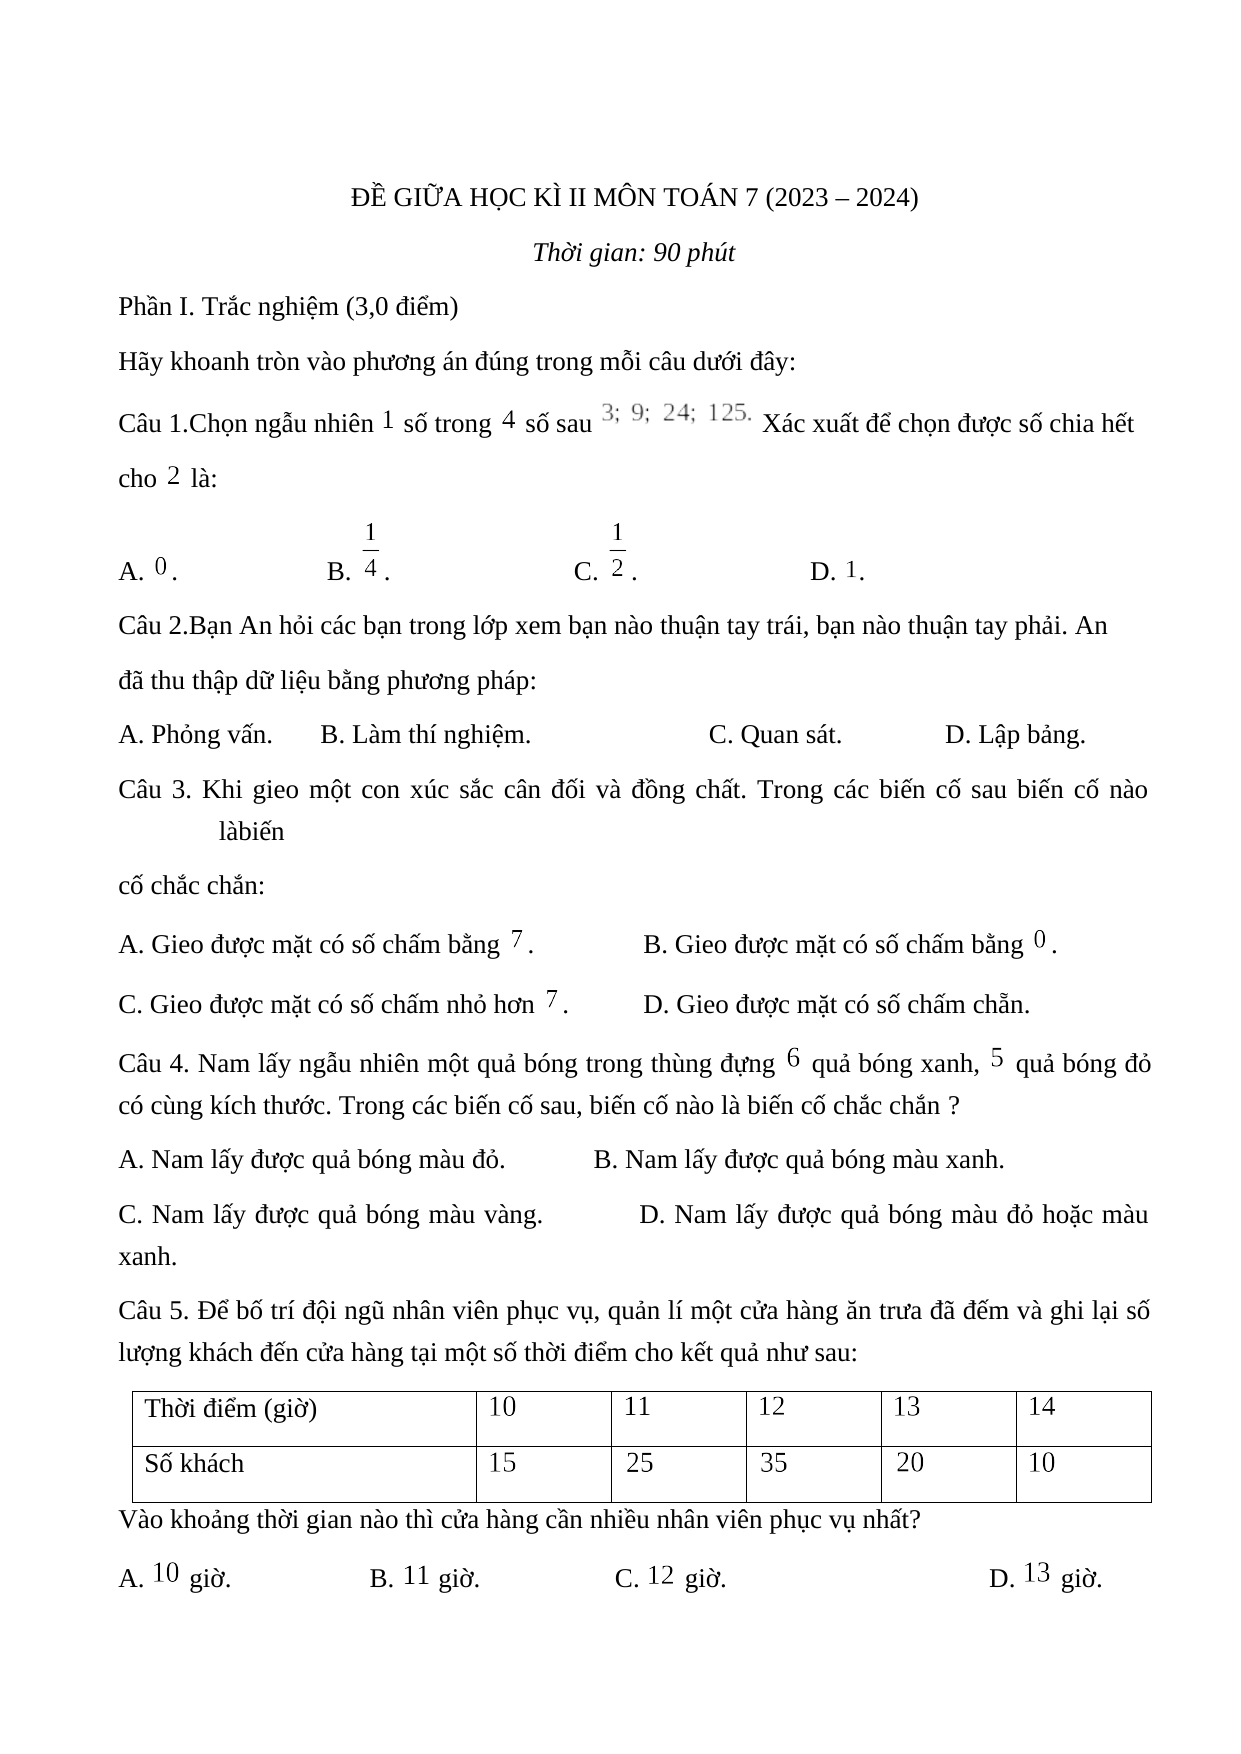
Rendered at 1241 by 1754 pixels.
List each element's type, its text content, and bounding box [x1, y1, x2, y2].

text A. giờ. B. giờ. C. giờ. D. giờ. [118, 1557, 1152, 1593]
text Câu 1.Chọn ngẫu nhiên số trong số sau Xác xuất để chọn được số chia hết [118, 399, 1152, 438]
text cố chắc chắn: [118, 869, 1152, 901]
text C. Gieo được mặt có số chấm nhỏ hơn . D. Gieo được mặt có số chấm chẵn. [118, 983, 1152, 1019]
text Câu 5. Để bố trí đội ngũ nhân viên phục vụ, quản lí một cửa hàng ăn trưa đã đếm và ghi lại số lượng khách đến cửa hàng tại một số thời điểm cho kết quả như sau: [118, 1294, 1152, 1367]
text A. Gieo được mặt có số chấm bằng . B. Gieo được mặt có số chấm bằng . [118, 924, 1152, 960]
text Câu 4. Nam lấy ngẫu nhiên một quả bóng trong thùng đựng quả bóng xanh, quả bóng đỏ có cùng kích thước. Trong các biến cố sau, biến cố nào là biến cố chắc chắn ? [118, 1042, 1152, 1120]
table_cell [477, 1447, 611, 1502]
text Câu 2.Bạn An hỏi các bạn trong lớp xem bạn nào thuận tay trái, bạn nào thuận tay phải. An [118, 609, 1152, 641]
table_header [612, 1392, 746, 1446]
table_header [1017, 1392, 1151, 1446]
text đã thu thập dữ liệu bằng phương pháp: [118, 664, 1152, 695]
text A. . B. . C. . D. . [118, 517, 1152, 586]
table_cell Số khách [133, 1447, 476, 1502]
text Câu 3. Khi gieo một con xúc sắc cân đối và đồng chất. Trong các biến cố sau biến cố nào làbiến [118, 773, 1152, 846]
text Vào khoảng thời gian nào thì cửa hàng cần nhiều nhân viên phục vụ nhất? [118, 1503, 1152, 1534]
text C. Nam lấy được quả bóng màu vàng. D. Nam lấy được quả bóng màu đỏ hoặc màu xanh. [118, 1198, 1152, 1271]
text A. Phỏng vấn. B. Làm thí nghiệm. C. Quan sát. D. Lập bảng. [118, 718, 1152, 749]
text ĐỀ GIỮA HỌC KÌ II MÔN TOÁN 7 (2023 – 2024) [118, 182, 1152, 213]
table_header Thời điểm (giờ) [133, 1392, 476, 1446]
table_header [882, 1392, 1016, 1446]
text cho là: [118, 461, 1152, 493]
table_cell [612, 1447, 746, 1502]
text Thời gian: 90 phút [118, 236, 1152, 267]
text Hãy khoanh tròn vào phương án đúng trong mỗi câu dưới đây: [118, 345, 1152, 376]
text Phần I. Trắc nghiệm (3,0 điểm) [118, 291, 1152, 322]
table_cell [1017, 1447, 1151, 1502]
text A. Nam lấy được quả bóng màu đỏ. B. Nam lấy được quả bóng màu xanh. [118, 1143, 1152, 1174]
table_header [747, 1392, 881, 1446]
table_header [477, 1392, 611, 1446]
table_cell [747, 1447, 881, 1502]
table_cell [882, 1447, 1016, 1502]
